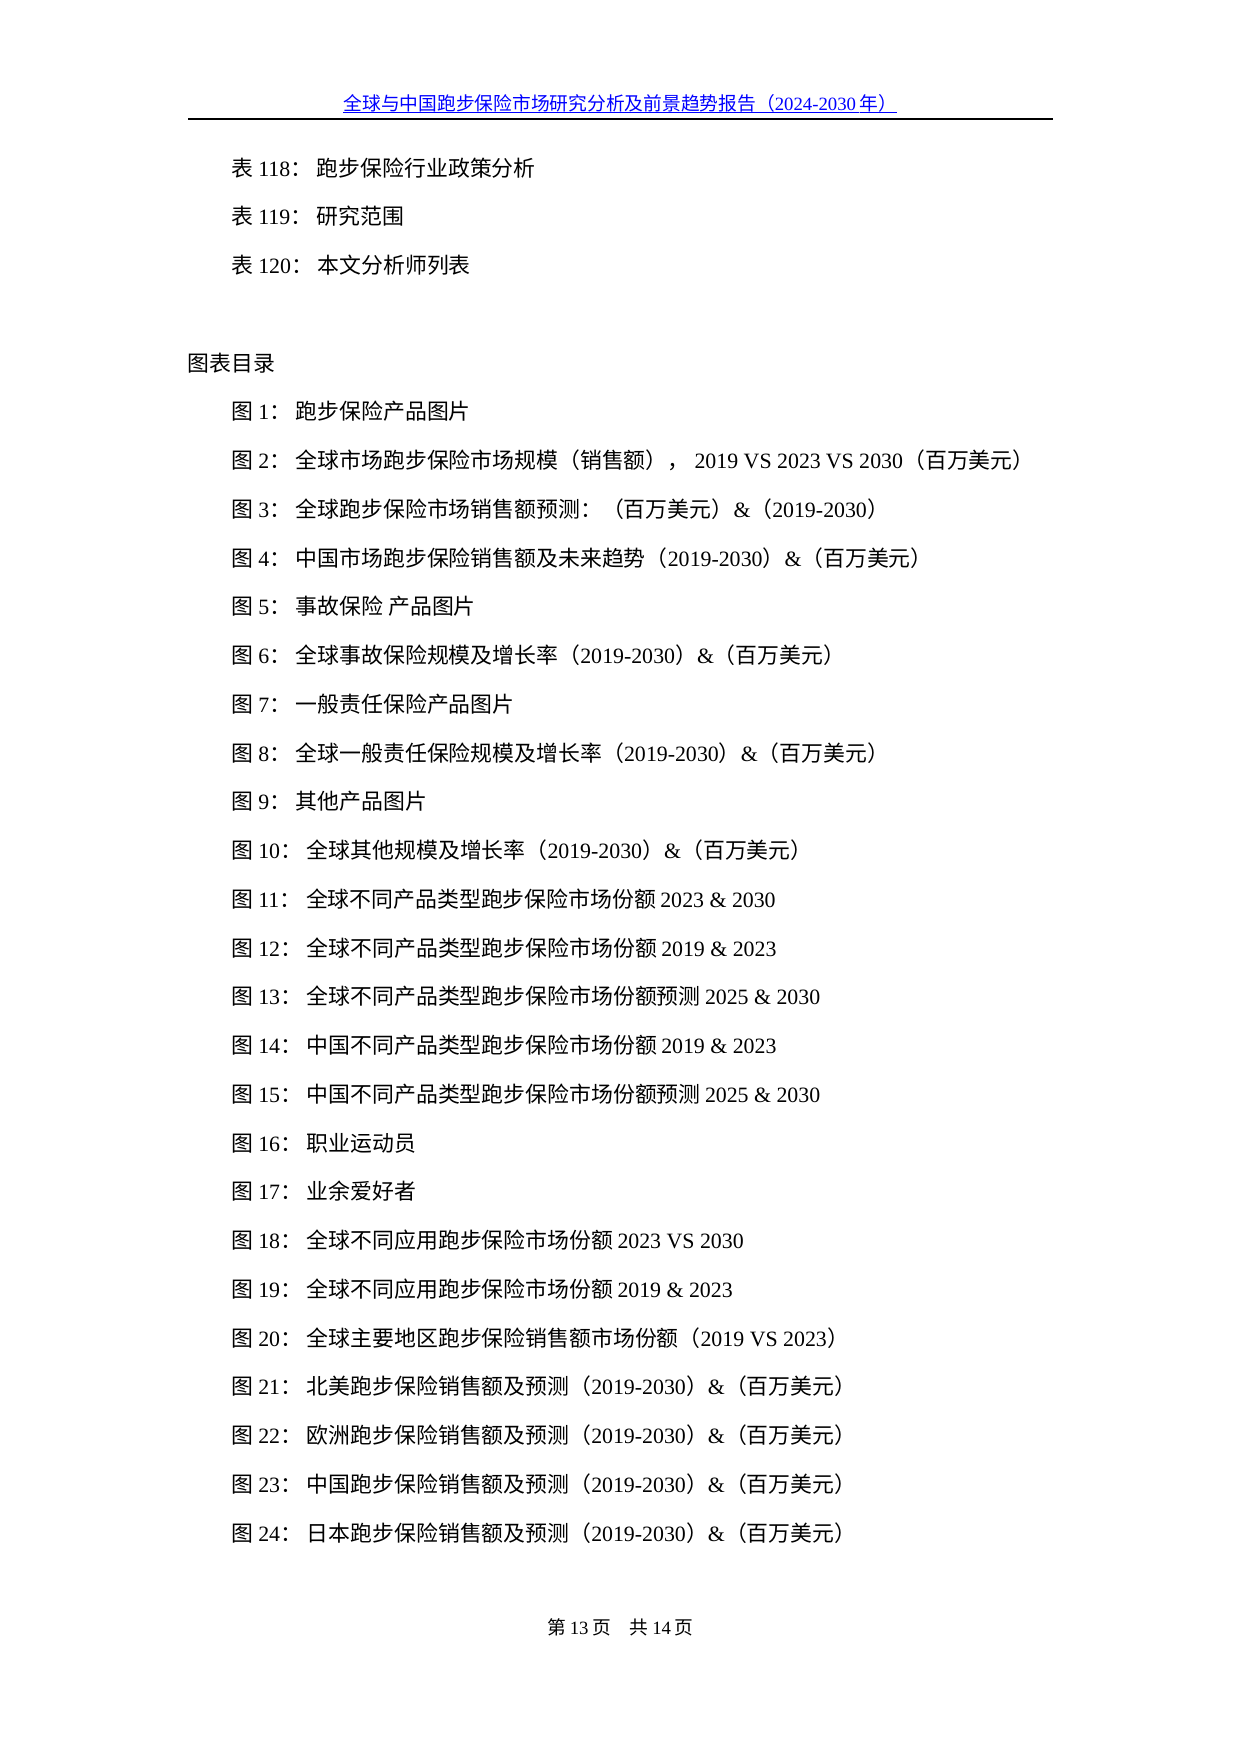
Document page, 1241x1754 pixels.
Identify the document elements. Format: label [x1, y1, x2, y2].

text [187, 150, 1053, 1548]
